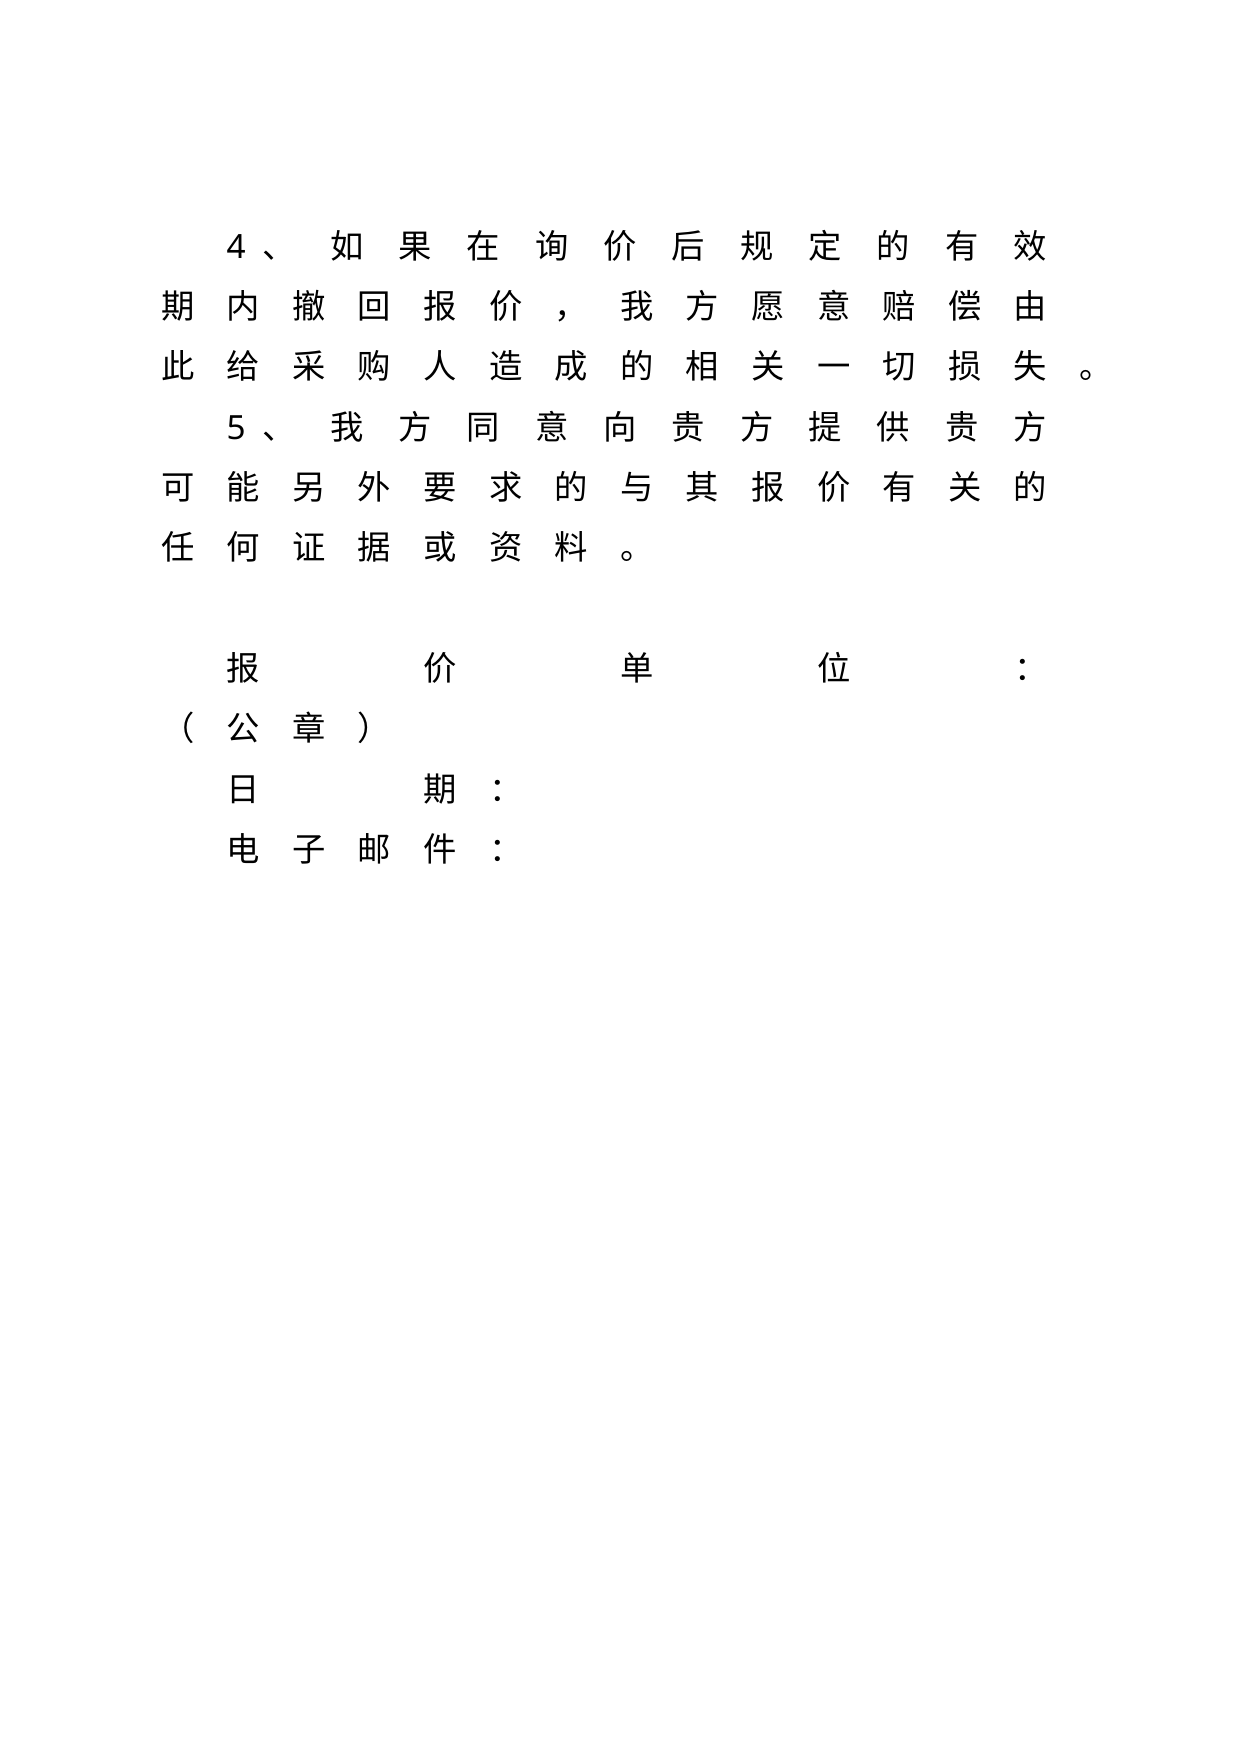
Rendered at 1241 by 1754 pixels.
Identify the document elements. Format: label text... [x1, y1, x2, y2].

text 4、如果在询价后规定的有效期内撤回报价，我方愿意赔偿由此给采购人造成的相关一切损失。 [161, 213, 1079, 394]
text 报价单位： （公章） [161, 636, 1079, 756]
text 日 期： [161, 756, 1079, 817]
text 5、我方同意向贵方提供贵方可能另外要求的与其报价有关的任何证据或资料。 [161, 394, 1079, 575]
text 电子邮件： [161, 817, 1079, 877]
